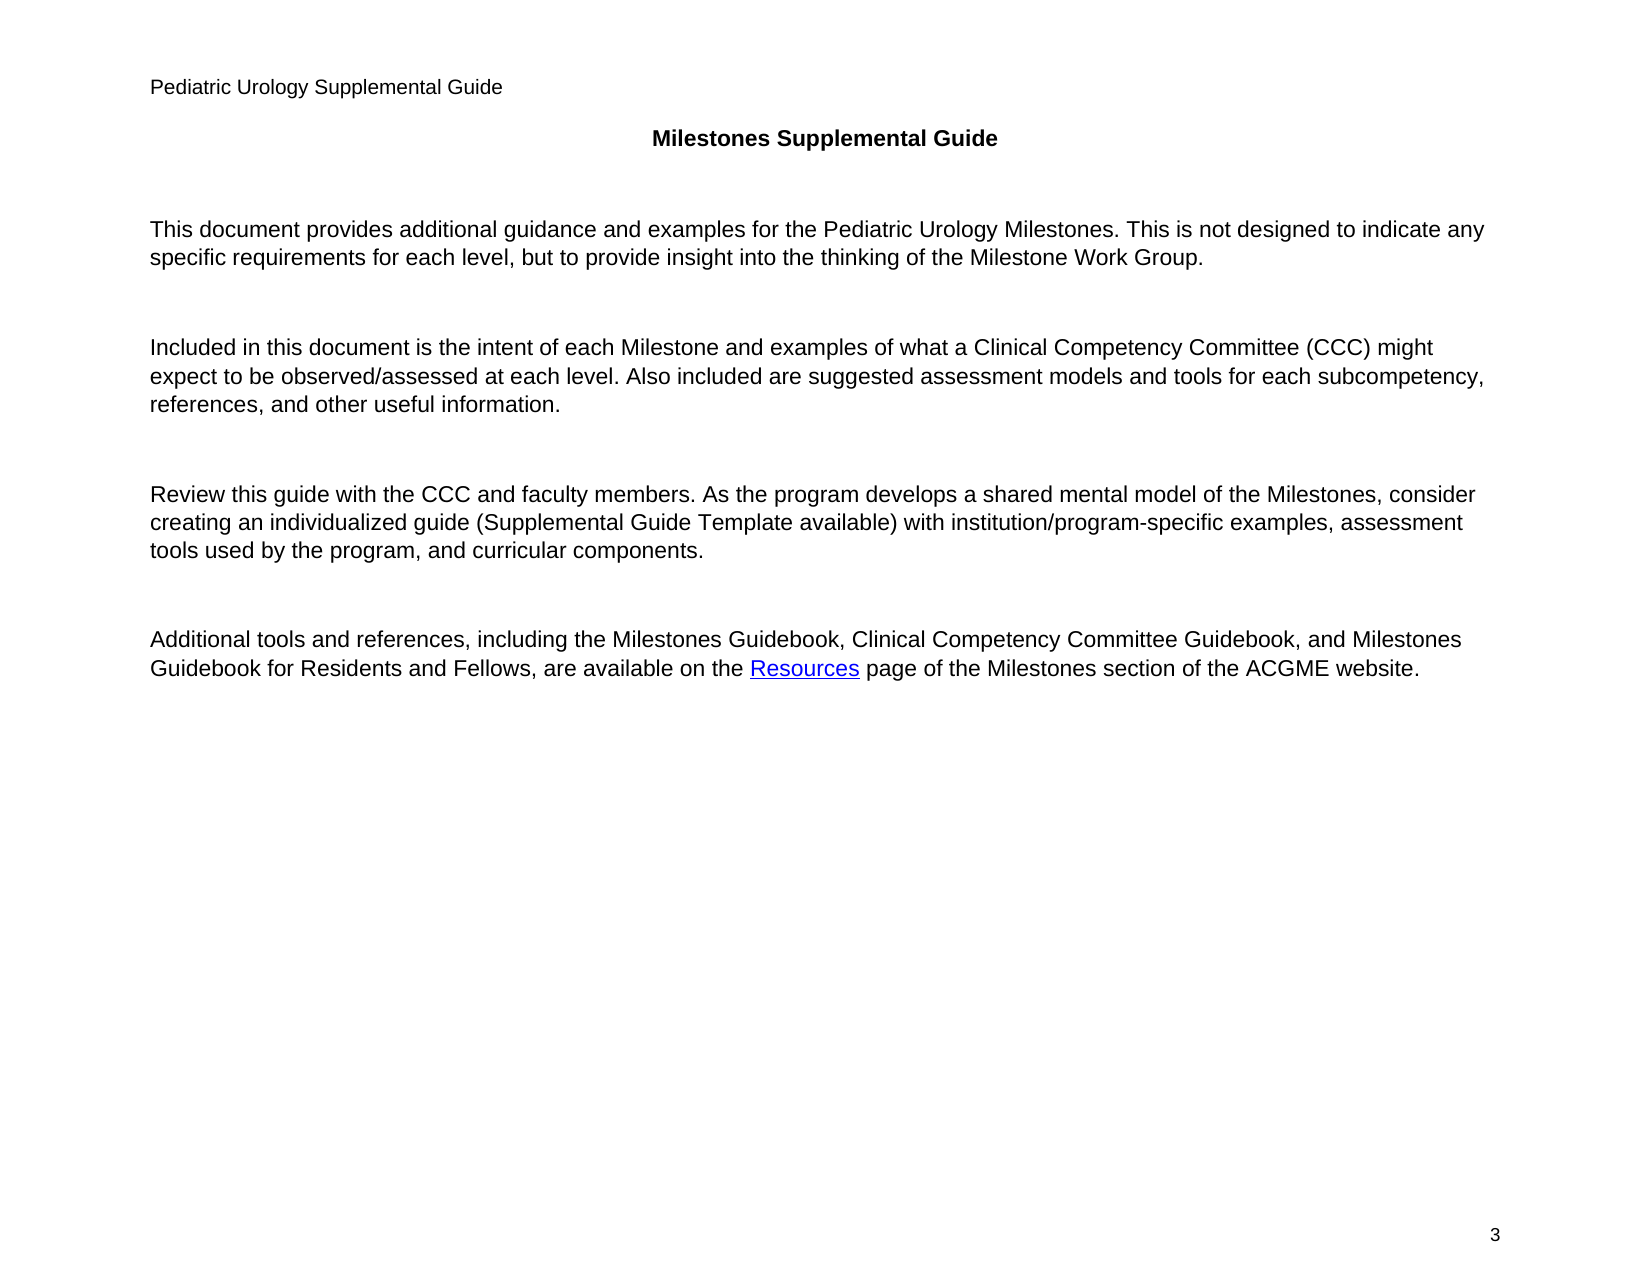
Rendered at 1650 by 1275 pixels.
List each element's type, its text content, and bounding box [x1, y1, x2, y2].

text Review this guide with the CCC and faculty members. As the program develops a shared mental model of the Milestones, consider creating an individualized guide (Supplemental Guide Template available) with institution/program-specific examples, assessment tools used by the program, and curricular components. [150, 481, 1500, 563]
text This document provides additional guidance and examples for the Pediatric Urology Milestones. This is not designed to indicate any specific requirements for each level, but to provide insight into the thinking of the Milestone Work Group. [149, 216, 1500, 270]
text Milestones Supplemental Guide [150, 125, 1500, 152]
text Included in this document is the intent of each Milestone and examples of what a Clinical Competency Committee (CCC) might expect to be observed/assessed at each level. Also included are suggested assessment models and tools for each subcompetency, references, and other useful information. [149, 334, 1500, 417]
text Additional tools and references, including the Milestones Guidebook, Clinical Competency Committee Guidebook, and Milestones Guidebook for Residents and Fellows, are available on the Resources page of the Milestones section of the ACGME website. [150, 626, 1500, 681]
